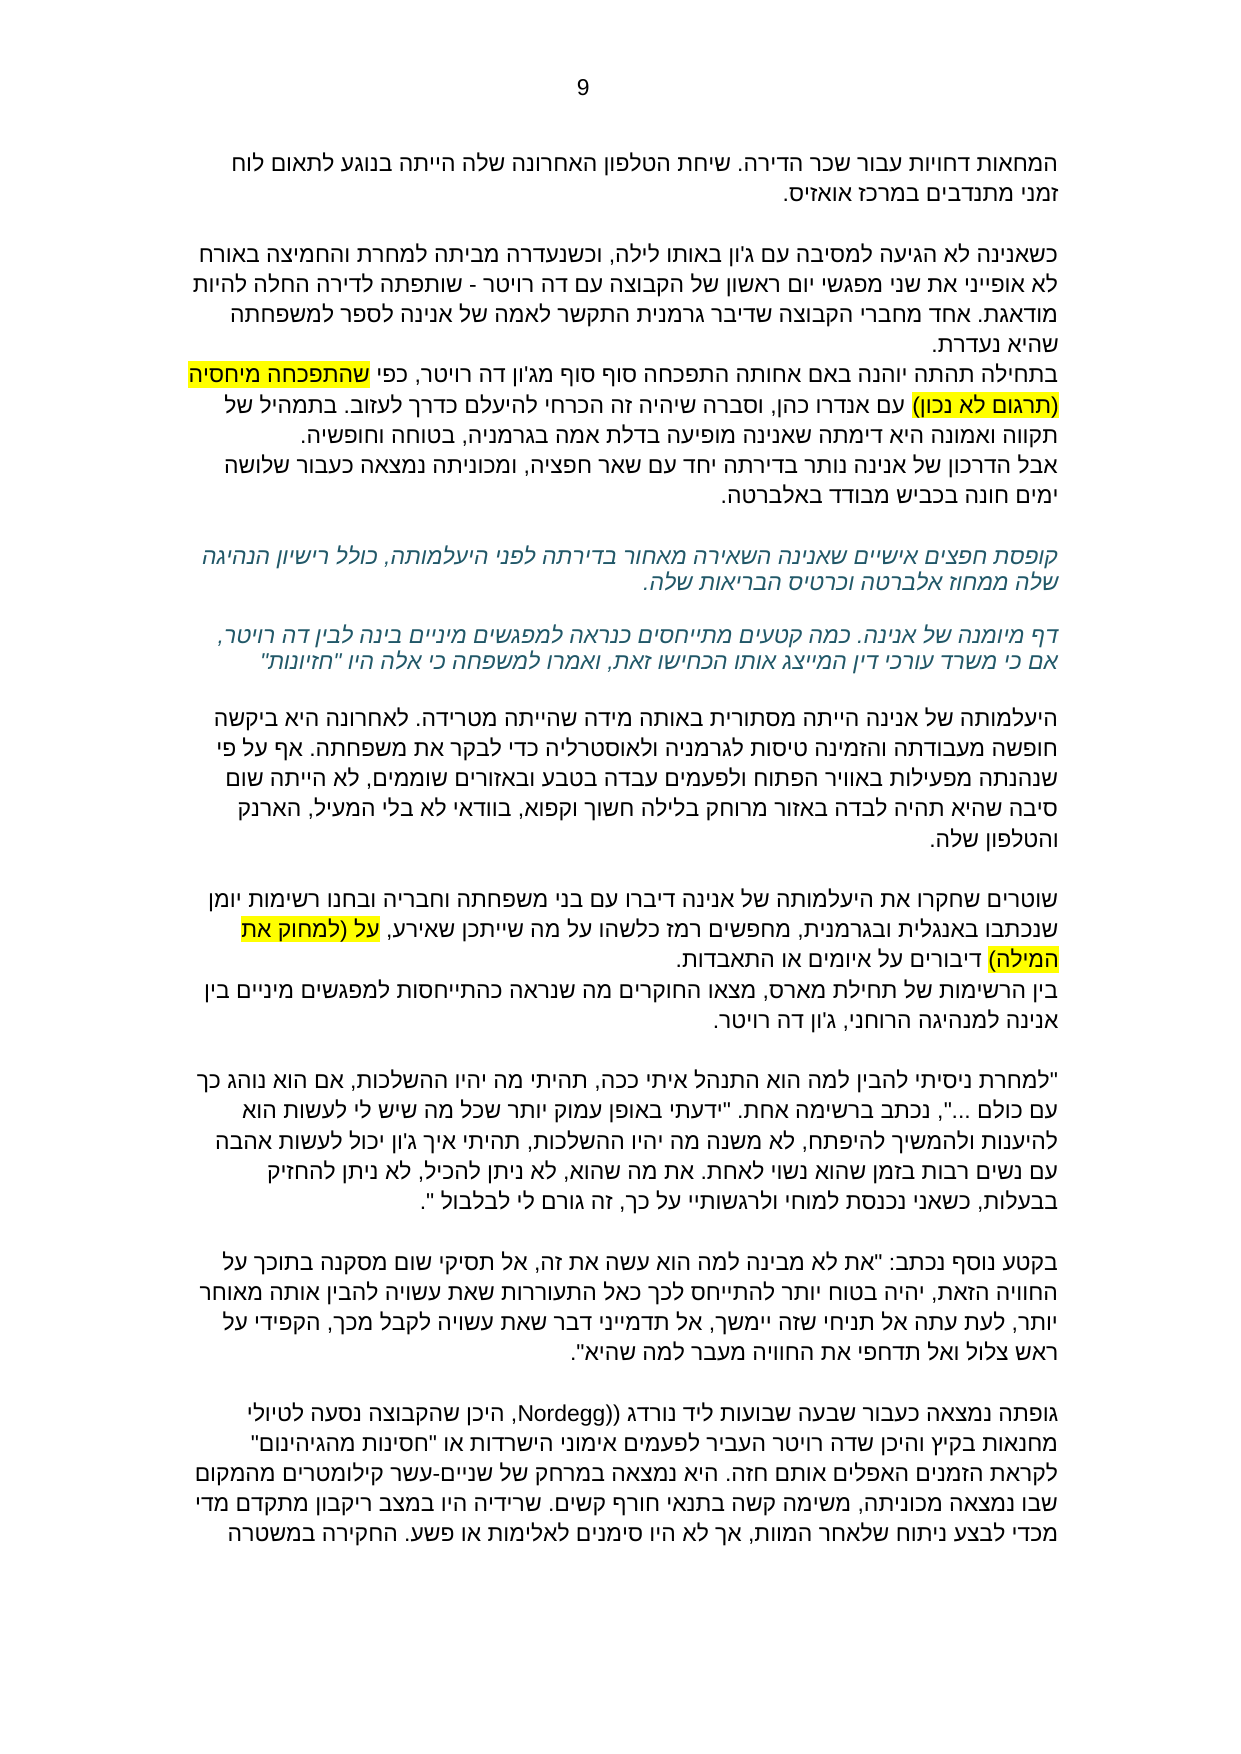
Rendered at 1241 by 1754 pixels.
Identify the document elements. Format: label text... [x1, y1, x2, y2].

text דף מיומנה של אנינה. כמה קטעים מתייחסים כנראה למפגשים מיניים בינה לבין דה רויטר, אם כי משרד עורכי דין המייצג אותו הכחישו זאת, ואמרו למשפחה כי אלה היו "חזיונות" [187, 622, 1059, 674]
text בתחילה תהתה יוהנה באם אחותה התפכחה סוף סוף מג'ון דה רויטר, כפי שהתפכחה מיחסיה (תרגום לא נכון) עם אנדרו כהן, וסברה שיהיה זה הכרחי להיעלם כדרך לעזוב. בתמהיל של תקווה ואמונה היא דימתה שאנינה מופיעה בדלת אמה בגרמניה, בטוחה וחופשיה. [187, 361, 1059, 448]
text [187, 1399, 1059, 1547]
text בין הרשימות של תחילת מארס, מצאו החוקרים מה שנראה כהתייחסות למפגשים מיניים בין אנינה למנהיגה הרוחני, ג'ון דה רויטר. [187, 977, 1059, 1033]
text היעלמותה של אנינה הייתה מסתורית באותה מידה שהייתה מטרידה. לאחרונה היא ביקשה חופשה מעבודתה והזמינה טיסות לגרמניה ולאוסטרליה כדי לבקר את משפחתה. אף על פי שנהנתה מפעילות באוויר הפתוח ולפעמים עבדה בטבע ובאזורים שוממים, לא הייתה שום סיבה שהיא תהיה לבדה באזור מרוחק בלילה חשוך וקפוא, בוודאי לא בלי המעיל, הארנק והטלפון שלה. [187, 705, 1059, 852]
text קופסת חפצים אישיים שאנינה השאירה מאחור בדירתה לפני היעלמותה, כולל רישיון הנהיגה שלה ממחוז אלברטה וכרטיס הבריאות שלה. [187, 543, 1059, 595]
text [187, 150, 1059, 207]
text "למחרת ניסיתי להבין למה הוא התנהל איתי ככה, תהיתי מה יהיו ההשלכות, אם הוא נוהג כך עם כולם ...", נכתב ברשימה אחת. "ידעתי באופן עמוק יותר שכל מה שיש לי לעשות הוא להיענות ולהמשיך להיפתח, לא משנה מה יהיו ההשלכות, תהיתי איך ג'ון יכול לעשות אהבה עם נשים רבות בזמן שהוא נשוי לאחת. את מה שהוא, לא ניתן להכיל, לא ניתן להחזיק בבעלות, כשאני נכנסת למוחי ולרגשותיי על כך, זה גורם לי לבלבול ". [187, 1067, 1059, 1214]
text כשאנינה לא הגיעה למסיבה עם ג'ון באותו לילה, וכשנעדרה מביתה למחרת והחמיצה באורח לא אופייני את שני מפגשי יום ראשון של הקבוצה עם דה רויטר - שותפתה לדירה החלה להיות מודאגת. אחד מחברי הקבוצה שדיבר גרמנית התקשר לאמה של אנינה לספר למשפחתה שהיא נעדרת. [187, 241, 1059, 358]
text שוטרים שחקרו את היעלמותה של אנינה דיברו עם בני משפחתה וחבריה ובחנו רשימות יומן שנכתבו באנגלית ובגרמנית, מחפשים רמז כלשהו על מה שייתכן שאירע, על (למחוק את המילה) דיבורים על איומים או התאבדות. [187, 886, 1059, 973]
text בקטע נוסף נכתב: "את לא מבינה למה הוא עשה את זה, אל תסיקי שום מסקנה בתוכך על החוויה הזאת, יהיה בטוח יותר להתייחס לכך כאל התעוררות שאת עשויה להבין אותה מאוחר יותר, לעת עתה אל תניחי שזה יימשך, אל תדמייני דבר שאת עשויה לקבל מכך, הקפידי על ראש צלול ואל תדחפי את החוויה מעבר למה שהיא". [187, 1248, 1059, 1365]
text אבל הדרכון של אנינה נותר בדירתה יחד עם שאר חפציה, ומכוניתה נמצאה כעבור שלושה ימים חונה בכביש מבודד באלברטה. [187, 452, 1059, 509]
